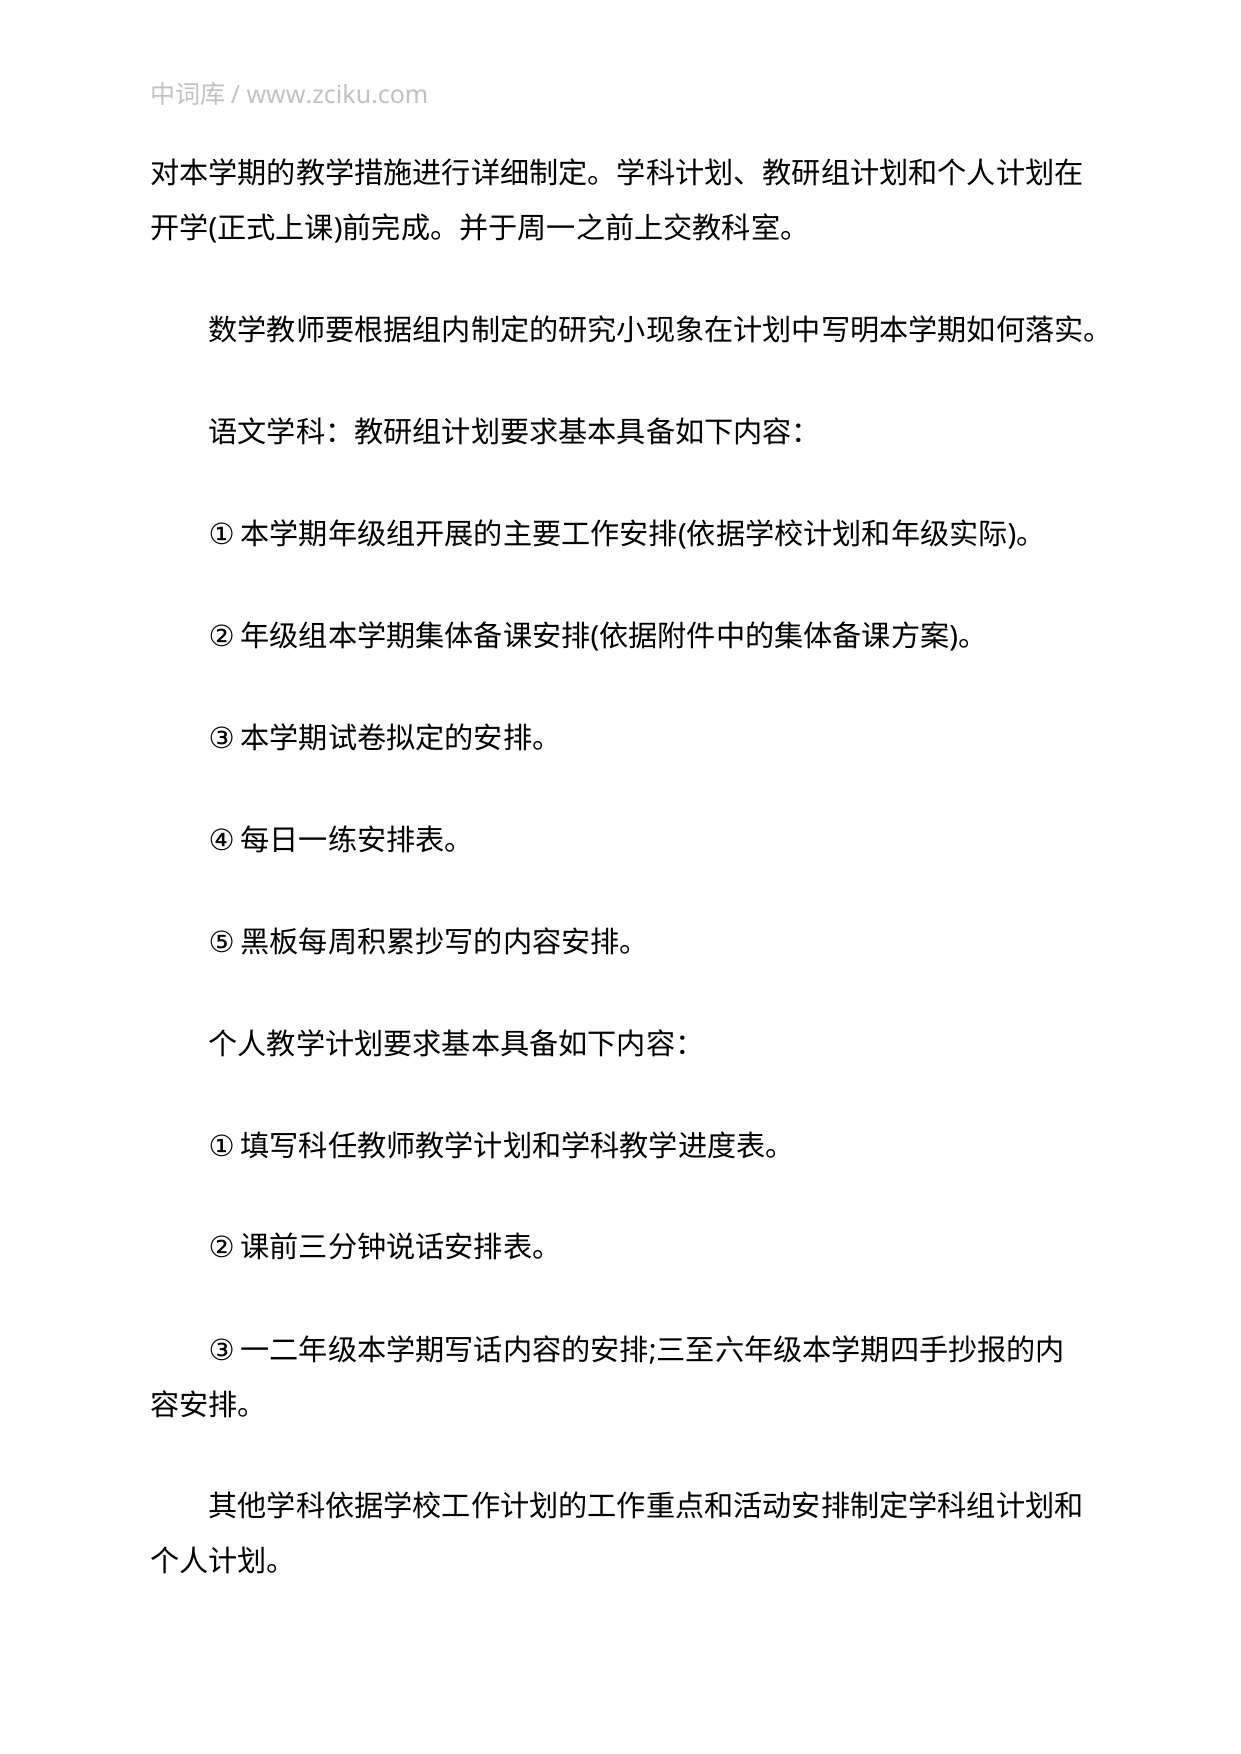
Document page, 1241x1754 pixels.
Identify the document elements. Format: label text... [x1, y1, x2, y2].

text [150, 150, 1090, 247]
text 数学教师要根据组内制定的研究小现象在计划中写明本学期如何落实。 [150, 307, 1090, 349]
text ①填写科任教师教学计划和学科教学进度表。 [150, 1122, 1090, 1164]
text ③一二年级本学期写话内容的安排;三至六年级本学期四手抄报的内容安排。 [150, 1326, 1090, 1423]
text ④每日一练安排表。 [150, 816, 1090, 859]
text ②年级组本学期集体备课安排(依据附件中的集体备课方案)。 [150, 612, 1090, 655]
text 其他学科依据学校工作计划的工作重点和活动安排制定学科组计划和个人计划。 [150, 1483, 1090, 1580]
text 个人教学计划要求基本具备如下内容： [150, 1020, 1090, 1063]
text ⑤黑板每周积累抄写的内容安排。 [150, 918, 1090, 961]
text ②课前三分钟说话安排表。 [150, 1224, 1090, 1266]
text ①本学期年级组开展的主要工作安排(依据学校计划和年级实际)。 [150, 510, 1090, 553]
text ③本学期试卷拟定的安排。 [150, 714, 1090, 757]
text 语文学科：教研组计划要求基本具备如下内容： [150, 409, 1090, 451]
